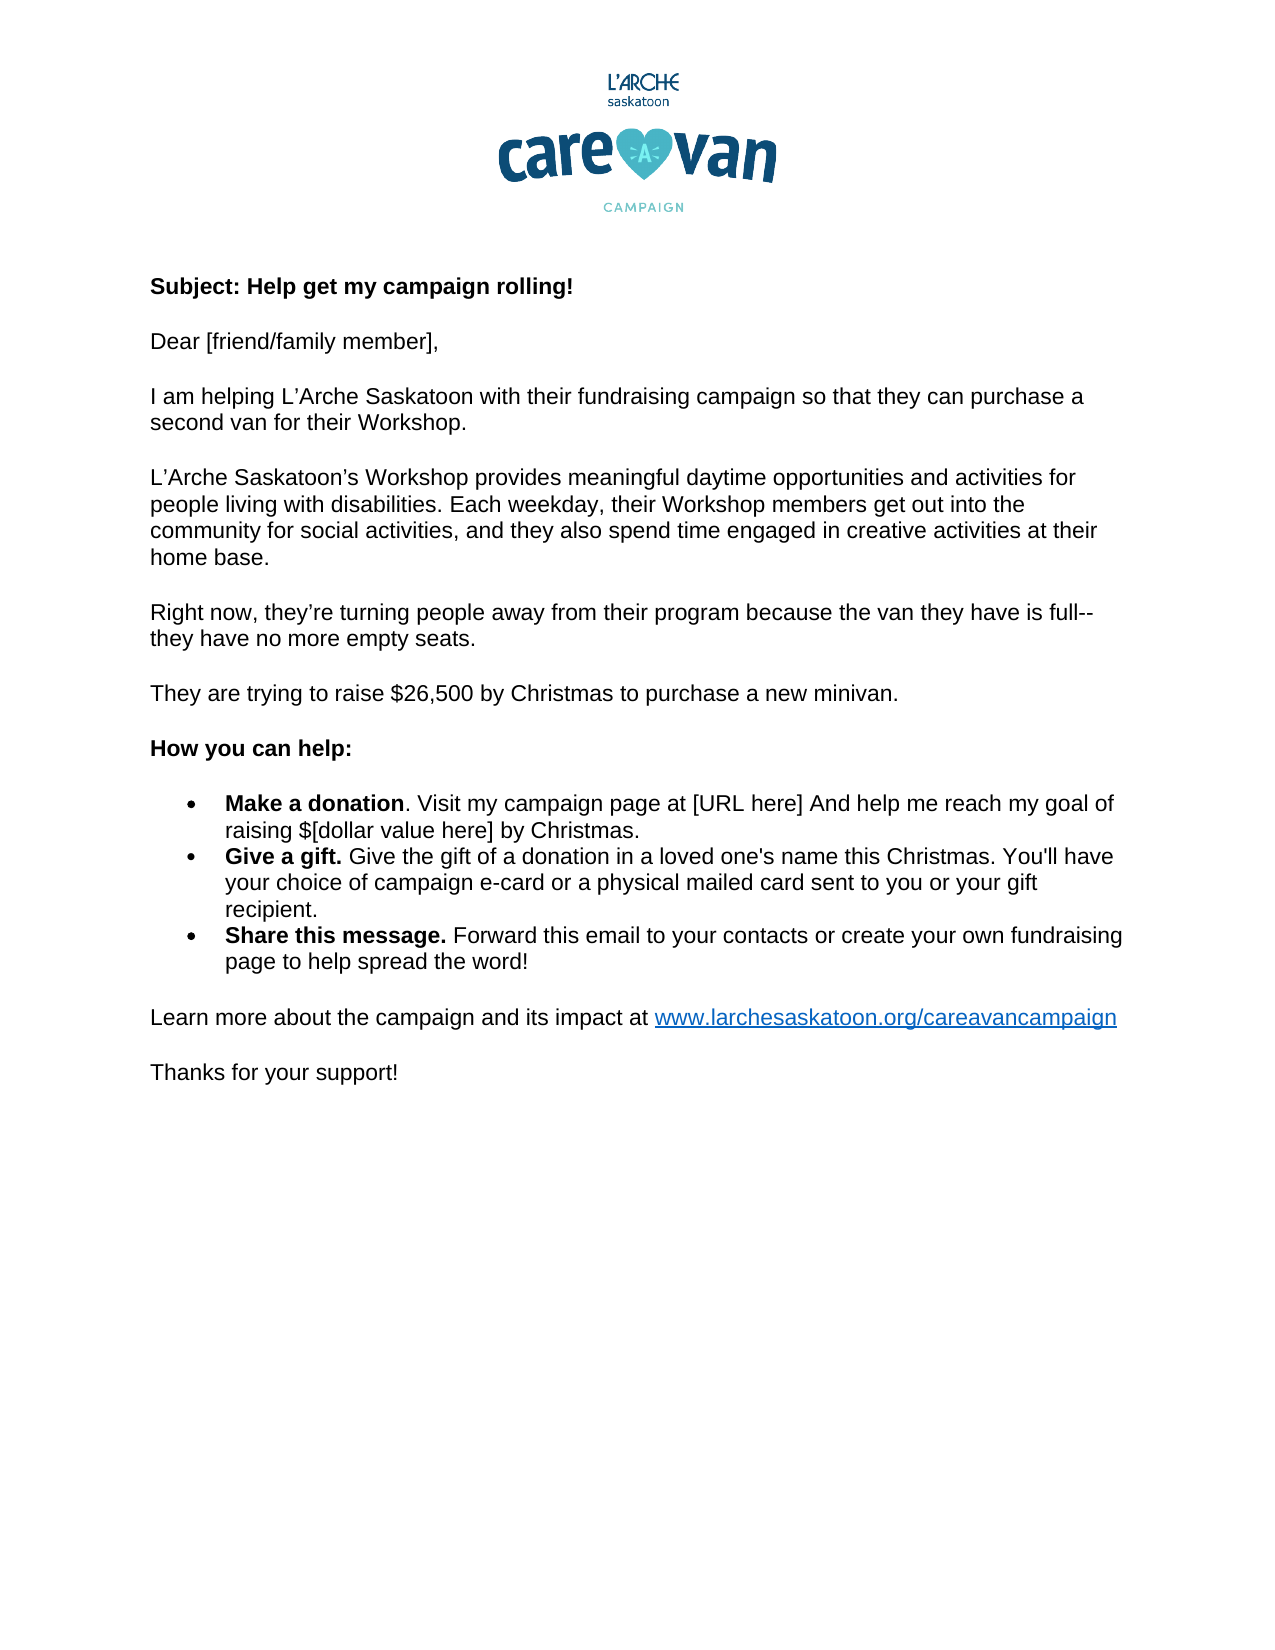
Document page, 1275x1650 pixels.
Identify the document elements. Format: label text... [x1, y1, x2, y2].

list Give a gift. Give the gift of a donation in a loved one's name this Christmas. You'll have your choice of campaign e-card or a physical mailed card sent to you or your gift recipient. [187, 843, 1125, 922]
list Make a donation. Visit my campaign page at [URL here] And help me reach my goal of raising $[dollar value here] by Christmas. [187, 790, 1125, 843]
text Dear [friend/family member], [150, 328, 1125, 354]
text I am helping L’Arche Saskatoon with their fundraising campaign so that they can purchase a second van for their Workshop. [150, 383, 1125, 436]
text How you can help: [150, 735, 1125, 761]
text Right now, they’re turning people away from their program because the van they have is full--they have no more empty seats. [150, 598, 1125, 651]
text Thanks for your support! [150, 1058, 1125, 1085]
text L’Arche Saskatoon’s Workshop provides meaningful daytime opportunities and activities for people living with disabilities. Each weekday, their Workshop members get out into the community for social activities, and they also spend time engaged in creative activities at their home base. [150, 464, 1125, 570]
list Share this message. Forward this email to your contacts or create your own fundraising page to help spread the word! [187, 922, 1125, 975]
picture [498, 73, 777, 212]
text They are trying to raise $26,500 by Christmas to purchase a new minivan. [150, 680, 1125, 706]
text Subject: Help get my campaign rolling! [150, 273, 1125, 299]
text Learn more about the campaign and its impact at www.larchesaskatoon.org/careavancampaign [150, 1003, 1125, 1030]
